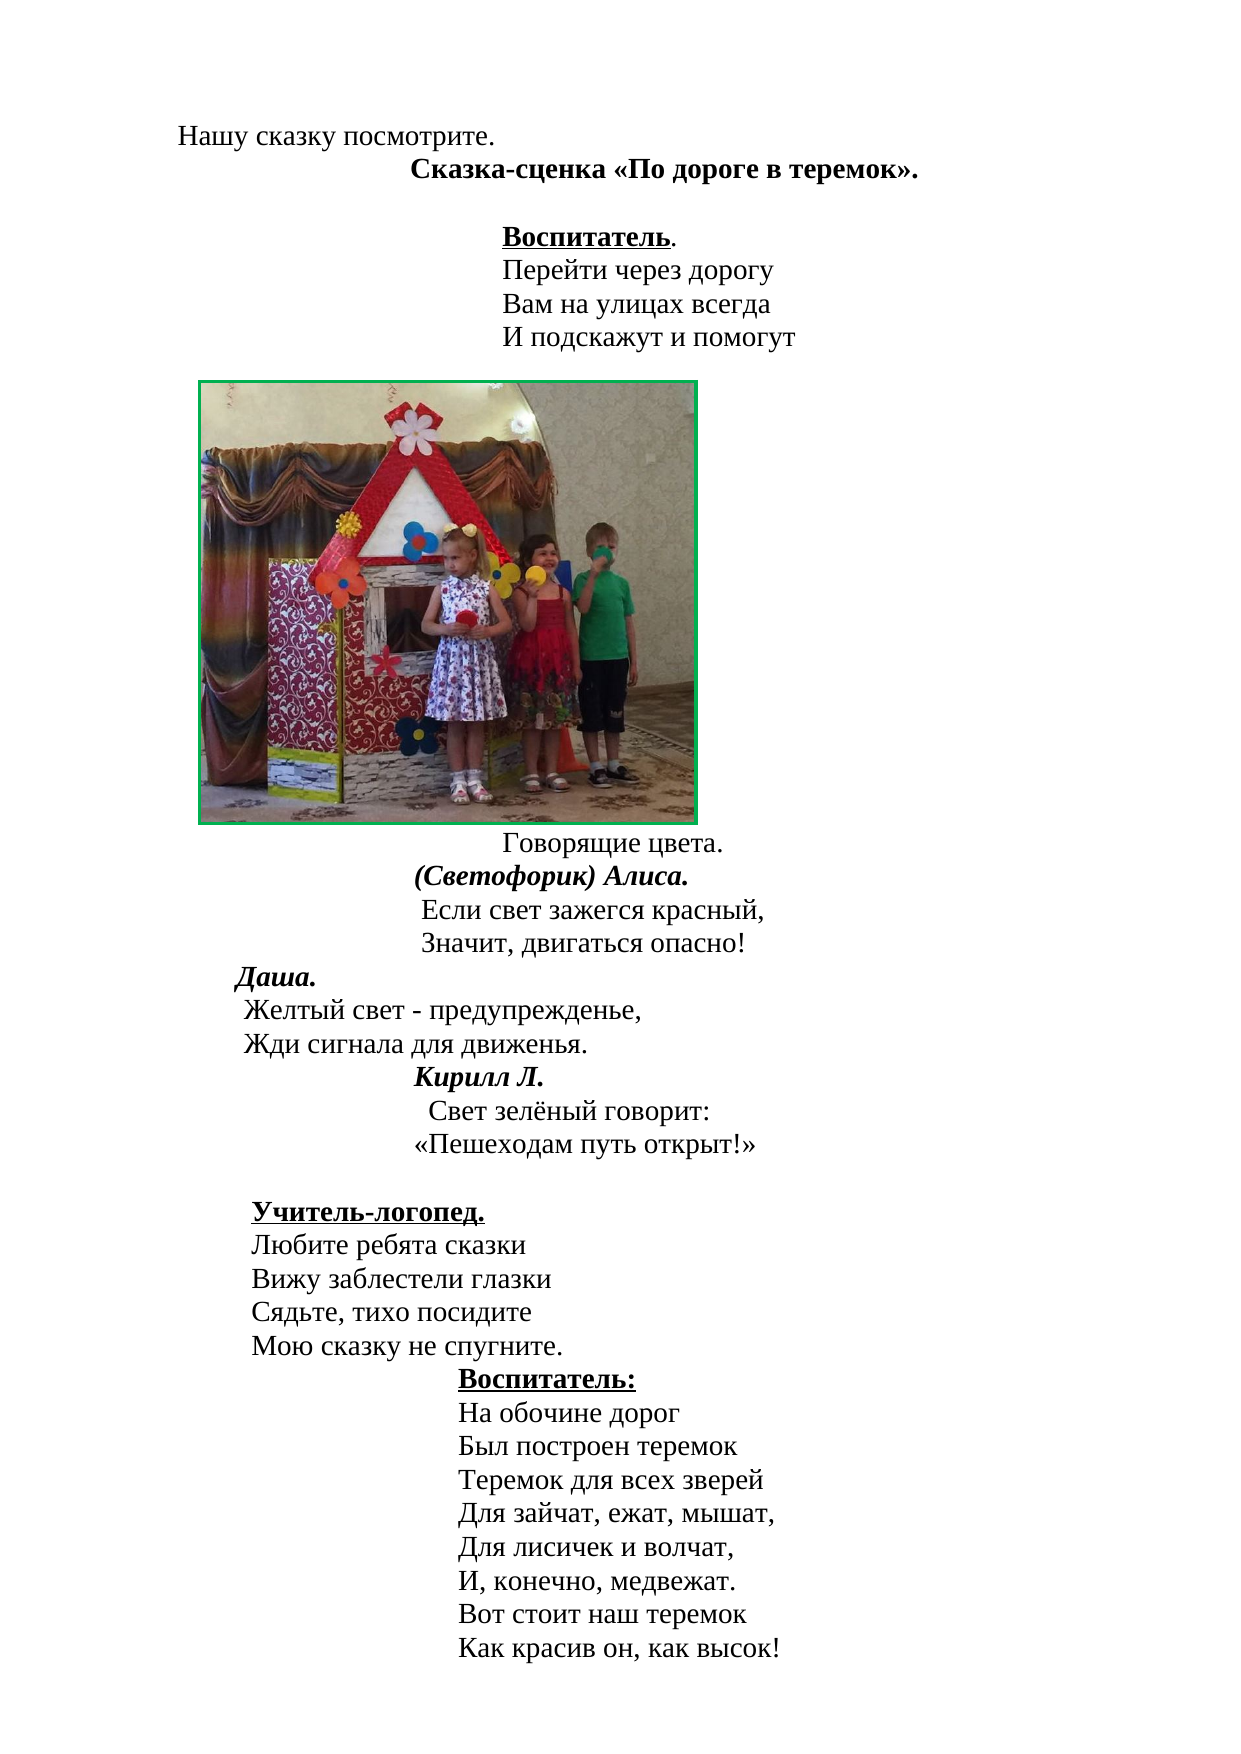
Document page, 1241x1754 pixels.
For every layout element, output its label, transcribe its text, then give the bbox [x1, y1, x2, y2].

text Желтый свет - предупрежденье, [236, 992, 1152, 1026]
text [458, 1361, 1152, 1663]
text Даша. [236, 959, 1152, 992]
text Сказка-сценка «По дороге в теремок». [177, 152, 1152, 185]
text Свет зелёный говорит: [413, 1093, 1152, 1127]
text Перейти через дорогу [502, 252, 1152, 286]
picture [201, 383, 694, 822]
text Если свет зажегся красный, [413, 892, 1152, 925]
text Воспитатель. [502, 219, 1152, 252]
text (Светофорик) Алиса. [413, 858, 1152, 892]
text Нашу сказку посмотрите. [177, 118, 1152, 152]
text Кирилл Л. [413, 1059, 1152, 1093]
text И подскажут и помогут [502, 319, 1152, 353]
text Говорящие цвета. [502, 353, 1152, 858]
text «Пешеходам путь открыт!» [413, 1127, 1152, 1160]
text Вам на улицах всегда [502, 286, 1152, 319]
text Жди сигнала для движенья. [236, 1026, 1152, 1059]
text Учитель-логопед. Любите ребята сказки Вижу заблестели глазки Сядьте, тихо посидите Мою сказку не спугните. [251, 1194, 1152, 1361]
text Значит, двигаться опасно! [413, 925, 1152, 959]
